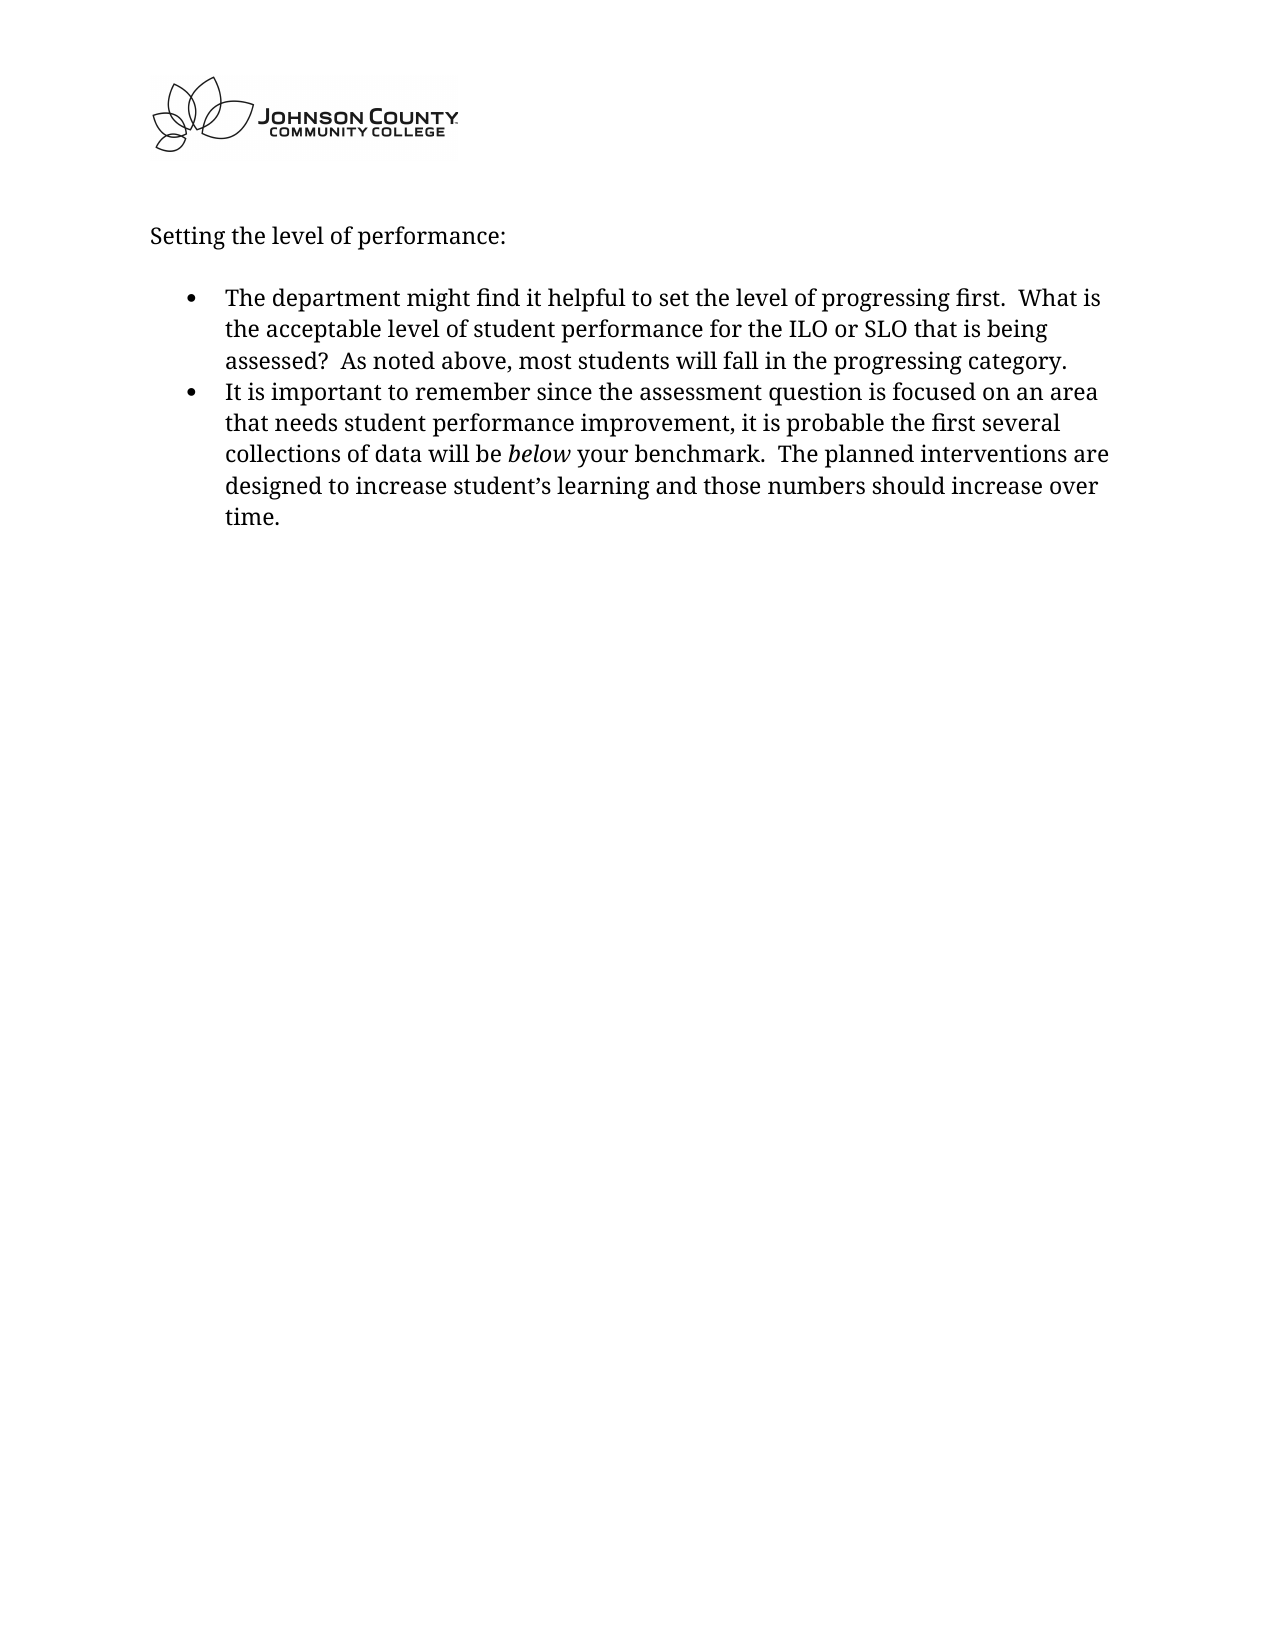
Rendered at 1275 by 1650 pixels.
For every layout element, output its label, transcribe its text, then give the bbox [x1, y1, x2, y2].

list The department might find it helpful to set the level of progressing first. What is the acceptable level of student performance for the ILO or SLO that is being assessed? As noted above, most students will fall in the progressing category. [187, 282, 1125, 376]
picture [150, 75, 459, 161]
list It is important to remember since the assessment question is focused on an area that needs student performance improvement, it is probable the first several collections of data will be below your benchmark. The planned interventions are designed to increase student’s learning and those numbers should increase over time. [187, 376, 1125, 532]
text Setting the level of performance: [150, 219, 1125, 251]
